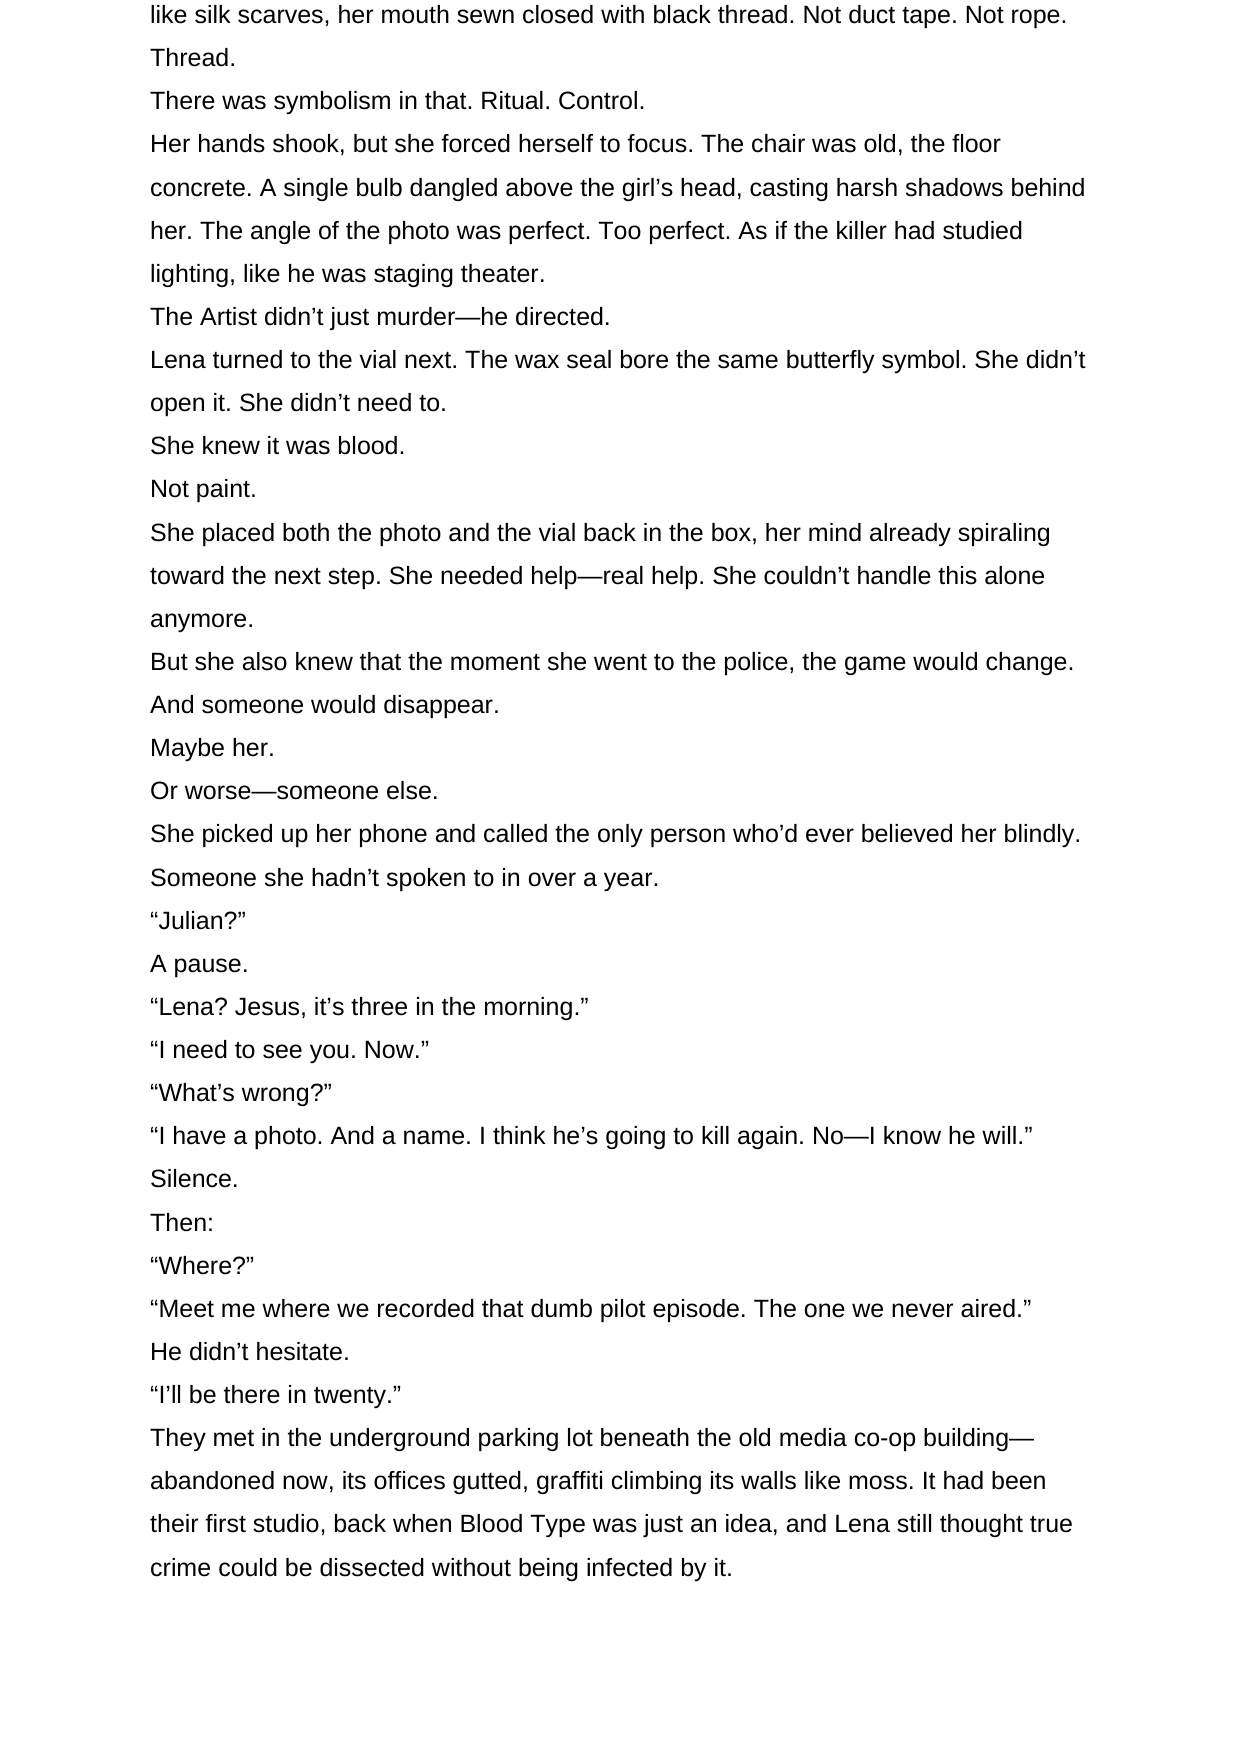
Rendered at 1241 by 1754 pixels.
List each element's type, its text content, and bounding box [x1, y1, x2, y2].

text Then: [150, 1207, 1090, 1236]
text “Julian?” [150, 906, 1090, 934]
text “I have a photo. And a name. I think he’s going to kill again. No—I know he will.” [150, 1121, 1090, 1150]
text “I’ll be there in twenty.” [150, 1380, 1090, 1409]
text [150, 0, 1090, 72]
text Maybe her. [150, 733, 1090, 762]
text A pause. [150, 949, 1090, 977]
text Not paint. [150, 474, 1090, 503]
text “What’s wrong?” [150, 1078, 1090, 1107]
text Silence. [150, 1164, 1090, 1193]
text Or worse—someone else. [150, 776, 1090, 805]
text He didn’t hesitate. [150, 1337, 1090, 1366]
text She placed both the photo and the vial back in the box, her mind already spiraling toward the next step. She needed help—real help. She couldn’t handle this alone anymore. [150, 517, 1090, 632]
text And someone would disappear. [150, 690, 1090, 719]
text Her hands shook, but she forced herself to focus. The chair was old, the floor concrete. A single bulb dangled above the girl’s head, casting harsh shadows behind her. The angle of the photo was perfect. Too perfect. As if the killer had studied lighting, like he was staging theater. [150, 129, 1090, 287]
text They met in the underground parking lot beneath the old media co-op building—abandoned now, its offices gutted, graffiti climbing its walls like moss. It had been their first studio, back when Blood Type was just an idea, and Lena still thought true crime could be dissected without being infected by it. [150, 1423, 1090, 1581]
text But she also knew that the moment she went to the police, the game would change. [150, 647, 1090, 676]
text She knew it was blood. [150, 431, 1090, 460]
text “I need to see you. Now.” [150, 1035, 1090, 1064]
text “Meet me where we recorded that dumb pilot episode. The one we never aired.” [150, 1294, 1090, 1322]
text She picked up her phone and called the only person who’d ever believed her blindly. Someone she hadn’t spoken to in over a year. [150, 819, 1090, 891]
text “Where?” [150, 1251, 1090, 1279]
text There was symbolism in that. Ritual. Control. [150, 86, 1090, 115]
text The Artist didn’t just murder—he directed. [150, 302, 1090, 331]
text Lena turned to the vial next. The wax seal bore the same butterfly symbol. She didn’t open it. She didn’t need to. [150, 345, 1090, 417]
text “Lena? Jesus, it’s three in the morning.” [150, 992, 1090, 1021]
